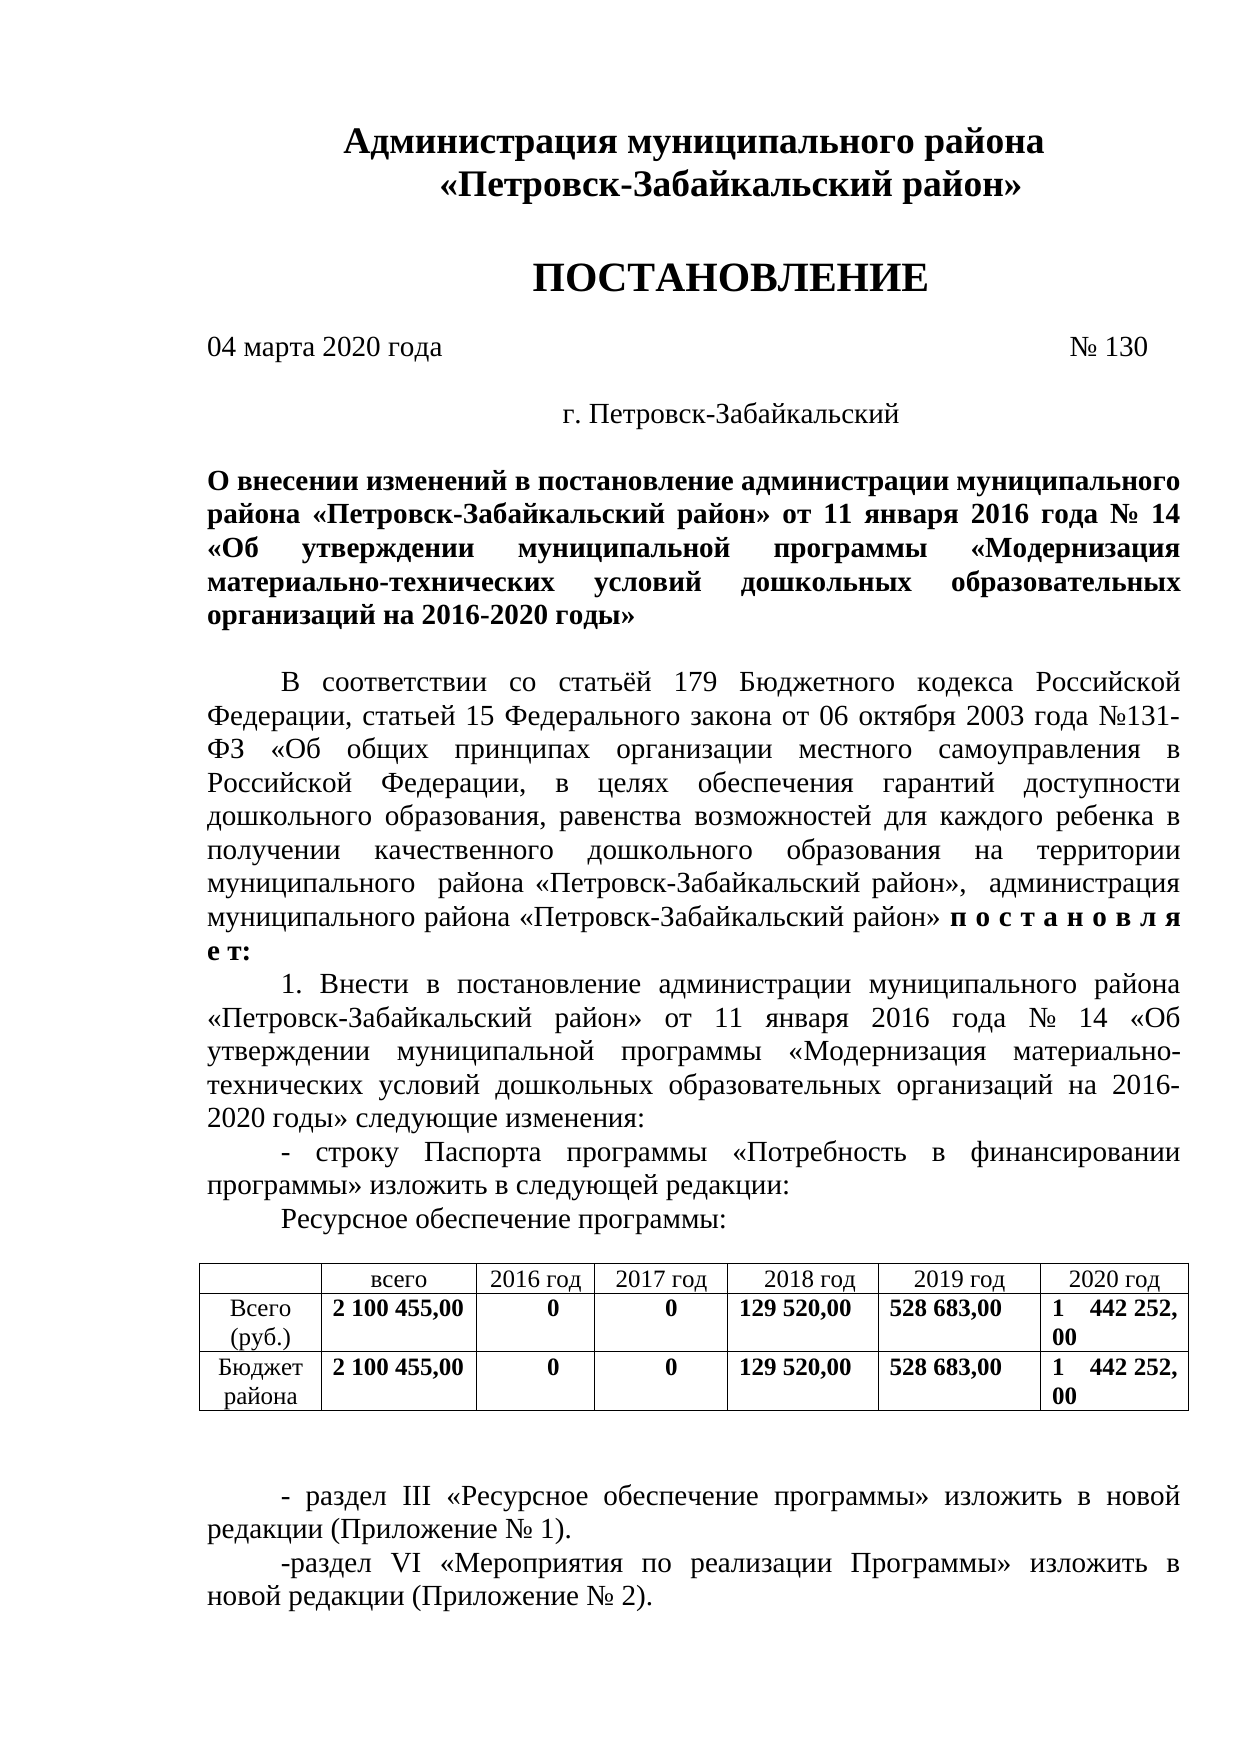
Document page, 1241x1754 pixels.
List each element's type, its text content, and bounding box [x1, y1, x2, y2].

text -раздел VI «Мероприятия по реализации Программы» изложить в новой редакции (Приложение № 2). [207, 1545, 1181, 1612]
table_cell 2 100 455,00 [322, 1352, 476, 1409]
table_cell Всего (руб.) [200, 1294, 321, 1351]
table_cell 0 [595, 1294, 727, 1351]
text Администрация муниципального района [207, 118, 1181, 161]
table_cell 1 442 252, 00 [1041, 1352, 1188, 1409]
table_cell 528 683,00 [879, 1352, 1040, 1409]
text В соответствии со статьёй 179 Бюджетного кодекса Российской Федерации, статьей 15 Федерального закона от 06 октября 2003 года №131-ФЗ «Об общих принципах организации местного самоуправления в Российской Федерации, в целях обеспечения гарантий доступности дошкольного образования, равенства возможностей для каждого ребенка в получении качественного дошкольного образования на территории муниципального района «Петровск-Забайкальский район», администрация муниципального района «Петровск-Забайкальский район» п о с т а н о в л я е т: [207, 664, 1181, 966]
table_header 2016 год [477, 1264, 594, 1292]
table_cell 0 [595, 1352, 727, 1409]
table_header всего [322, 1264, 476, 1292]
table_cell 1 442 252, 00 [1041, 1294, 1188, 1351]
table_cell 129 520,00 [728, 1352, 878, 1409]
text г. Петровск-Забайкальский [207, 396, 1181, 429]
table_header 2019 год [879, 1264, 1040, 1292]
text 04 марта 2020 года № 130 [207, 329, 1181, 362]
text О внесении изменений в постановление администрации муниципального района «Петровск-Забайкальский район» от 11 января 2016 года № 14 «Об утверждении муниципальной программы «Модернизация материально-технических условий дошкольных образовательных организаций на 2016-2020 годы» [207, 463, 1181, 631]
table_cell 2 100 455,00 [322, 1294, 476, 1351]
text - строку Паспорта программы «Потребность в финансировании программы» изложить в следующей редакции: [207, 1134, 1181, 1201]
text ПОСТАНОВЛЕНИЕ [207, 252, 1181, 300]
table_cell Бюджет района [200, 1352, 321, 1409]
table_header 2018 год [728, 1264, 878, 1292]
table_cell 0 [477, 1352, 594, 1409]
table_cell 0 [477, 1294, 594, 1351]
table_cell 528 683,00 [879, 1294, 1040, 1351]
table_header 2017 год [595, 1264, 727, 1292]
table_cell 129 520,00 [728, 1294, 878, 1351]
table_header 2020 год [1041, 1264, 1188, 1292]
text - раздел III «Ресурсное обеспечение программы» изложить в новой редакции (Приложение № 1). [207, 1478, 1181, 1545]
table_header [200, 1264, 321, 1292]
text «Петровск-Забайкальский район» [207, 161, 1181, 204]
text Ресурсное обеспечение программы: [207, 1201, 1181, 1234]
text 1. Внести в постановление администрации муниципального района «Петровск-Забайкальский район» от 11 января 2016 года № 14 «Об утверждении муниципальной программы «Модернизация материально-технических условий дошкольных образовательных организаций на 2016-2020 годы» следующие изменения: [207, 966, 1181, 1134]
